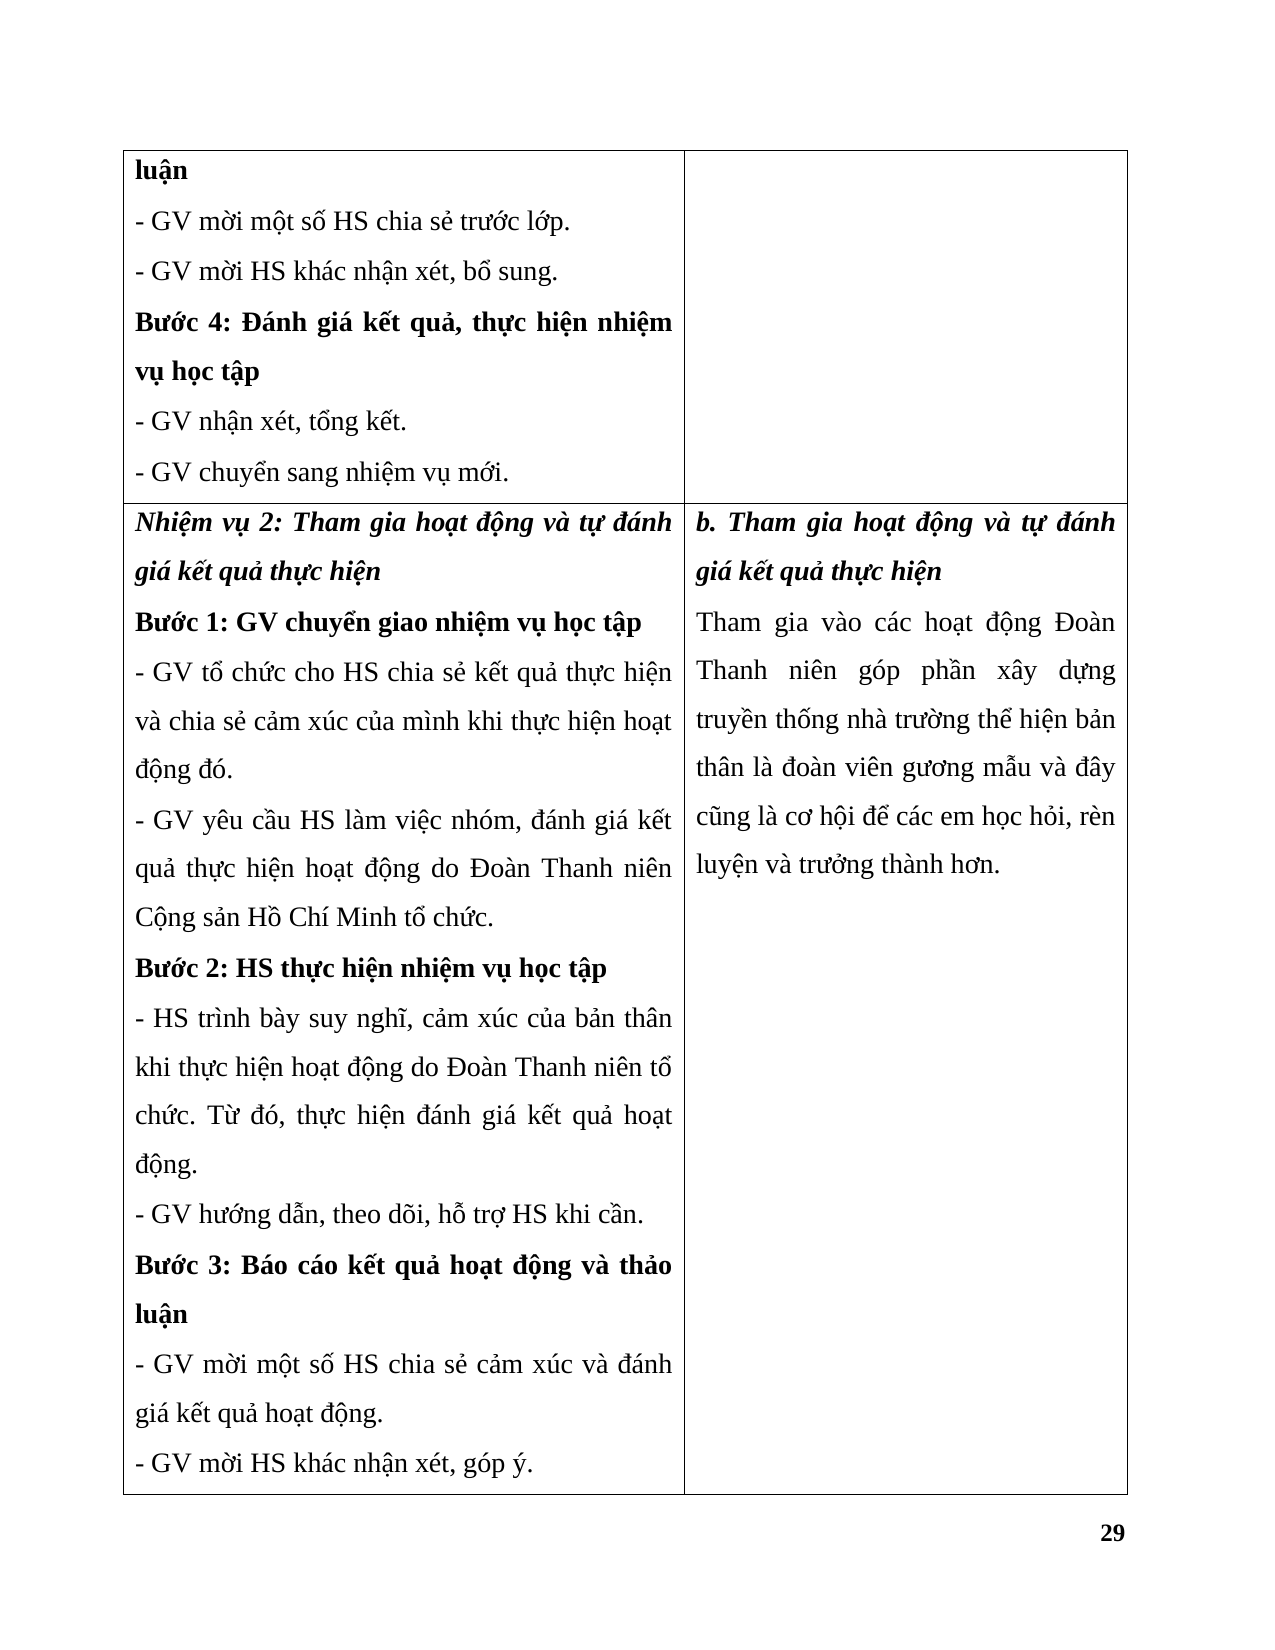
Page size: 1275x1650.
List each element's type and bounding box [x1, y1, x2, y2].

table_cell [124, 151, 684, 502]
table_cell [685, 151, 1127, 502]
table_cell [685, 504, 1127, 1494]
table_cell [124, 504, 684, 1494]
